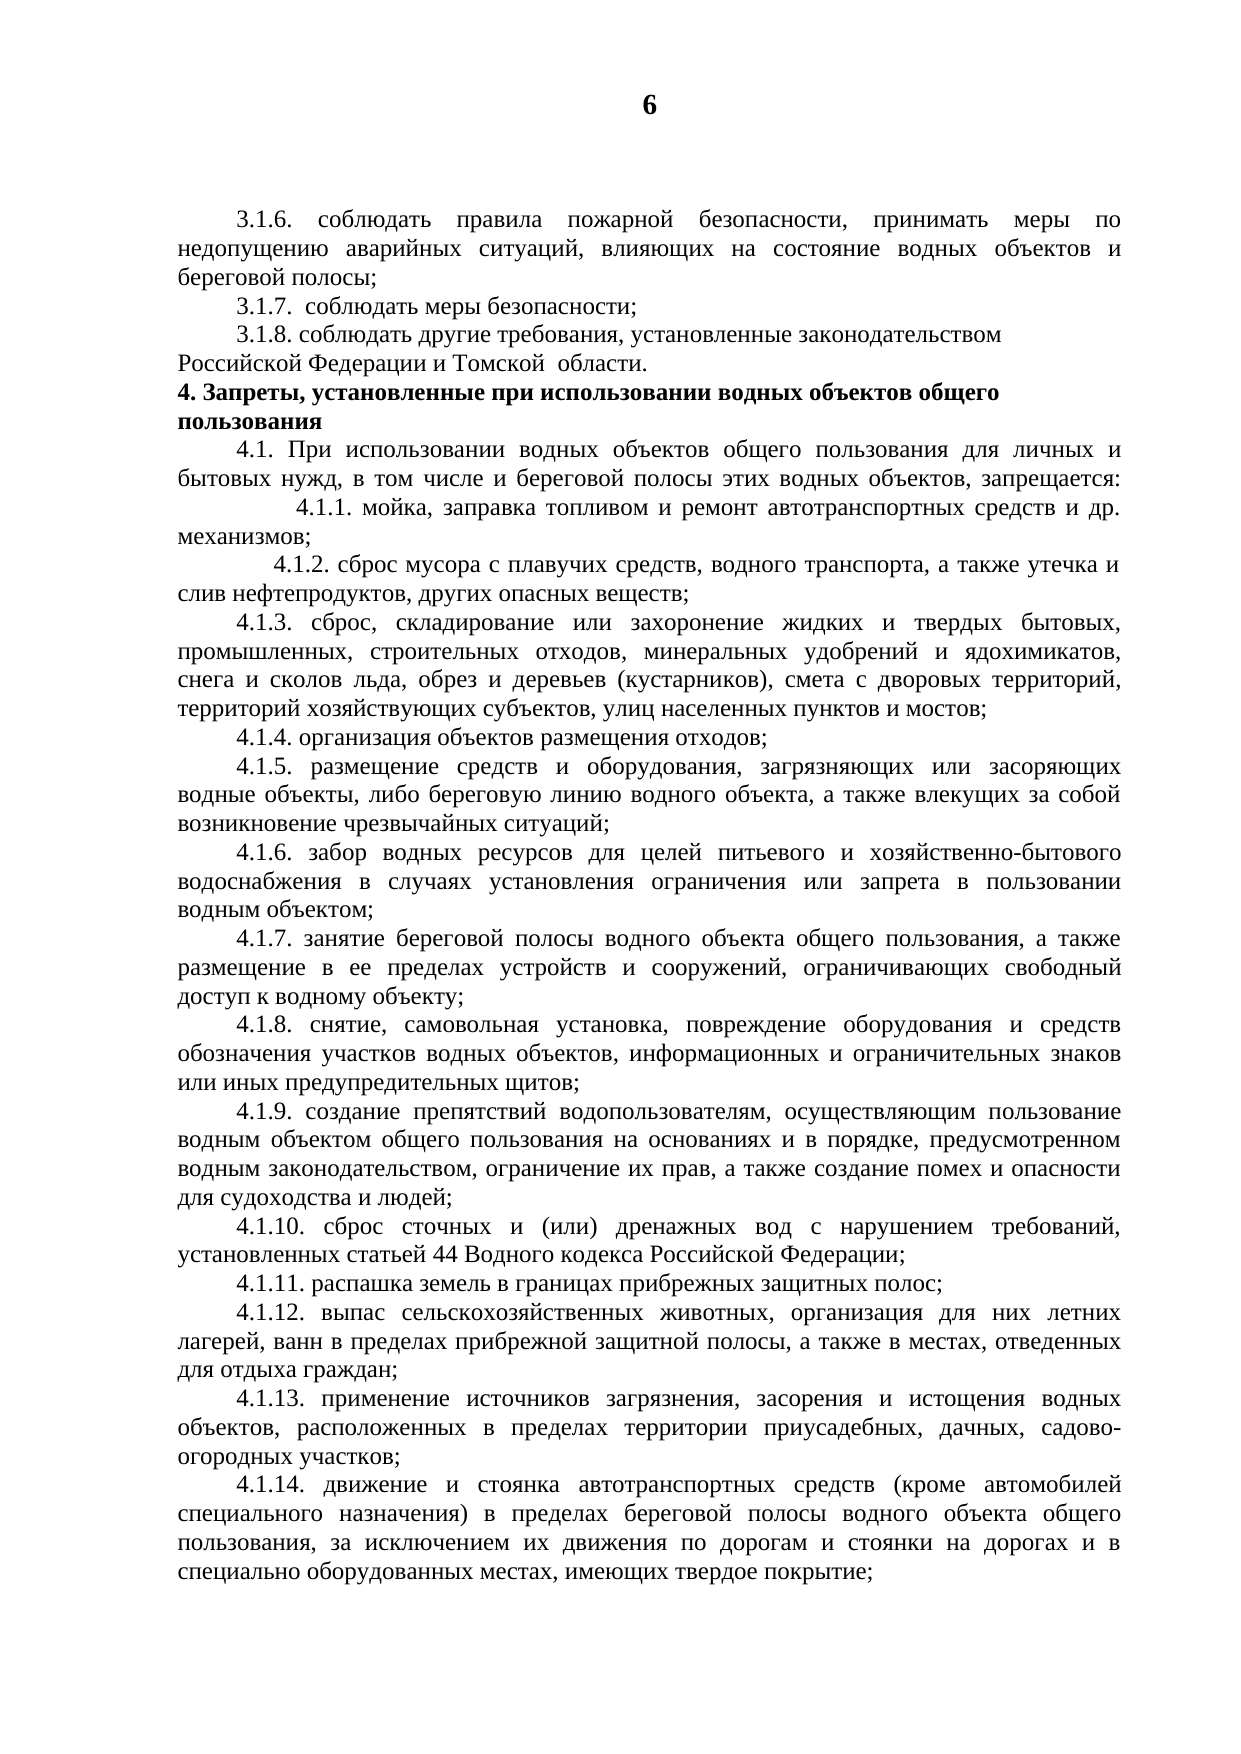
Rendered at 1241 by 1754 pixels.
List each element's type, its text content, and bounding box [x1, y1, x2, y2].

text 4.1.6. забор водных ресурсов для целей питьевого и хозяйственно-бытового водоснабжения в случаях установления ограничения или запрета в пользовании водным объектом; [177, 837, 1122, 923]
text 4.1.13. применение источников загрязнения, засорения и истощения водных объектов, расположенных в пределах территории приусадебных, дачных, садово-огородных участков; [177, 1383, 1122, 1469]
text 4.1. При использовании водных объектов общего пользования для личных и бытовых нужд, в том числе и береговой полосы этих водных объектов, запрещается: 4.1.1. мойка, заправка топливом и ремонт автотранспортных средств и др. механизмов; 4.1.2. сброс мусора с плавучих средств, водного транспорта, а также утечка и слив нефтепродуктов, других опасных веществ; [177, 434, 1122, 607]
text 4.1.12. выпас сельскохозяйственных животных, организация для них летних лагерей, ванн в пределах прибрежной защитной полосы, а также в местах, отведенных для отдыха граждан; [177, 1297, 1122, 1383]
text 4.1.4. организация объектов размещения отходов; [177, 722, 1122, 751]
text 4.1.9. создание препятствий водопользователям, осуществляющим пользование водным объектом общего пользования на основаниях и в порядке, предусмотренном водным законодательством, ограничение их прав, а также создание помех и опасности для судоходства и людей; [177, 1096, 1122, 1211]
text 3.1.8. соблюдать другие требования, установленные законодательством Российской Федерации и Томской области. 4. Запреты, установленные при использовании водных объектов общего пользования [177, 319, 1122, 434]
text 3.1.6. соблюдать правила пожарной безопасности, принимать меры по недопущению аварийных ситуаций, влияющих на состояние водных объектов и береговой полосы; [177, 204, 1122, 291]
text 4.1.7. занятие береговой полосы водного объекта общего пользования, а также размещение в ее пределах устройств и сооружений, ограничивающих свободный доступ к водному объекту; [177, 923, 1122, 1009]
text 4.1.3. сброс, складирование или захоронение жидких и твердых бытовых, промышленных, строительных отходов, минеральных удобрений и ядохимикатов, снега и сколов льда, обрез и деревьев (кустарников), смета с дворовых территорий, территорий хозяйствующих субъектов, улиц населенных пунктов и мостов; [177, 607, 1122, 722]
text 4.1.10. сброс сточных и (или) дренажных вод с нарушением требований, установленных статьей 44 Водного кодекса Российской Федерации; [177, 1211, 1122, 1268]
text 3.1.7. соблюдать меры безопасности; [177, 291, 1122, 319]
text 4.1.14. движение и стоянка автотранспортных средств (кроме автомобилей специального назначения) в пределах береговой полосы водного объекта общего пользования, за исключением их движения по дорогам и стоянки на дорогах и в специально оборудованных местах, имеющих твердое покрытие; [177, 1469, 1122, 1584]
text 4.1.11. распашка земель в границах прибрежных защитных полос; [177, 1268, 1122, 1297]
text 4.1.5. размещение средств и оборудования, загрязняющих или засоряющих водные объекты, либо береговую линию водного объекта, а также влекущих за собой возникновение чрезвычайных ситуаций; [177, 751, 1122, 837]
text 4.1.8. снятие, самовольная установка, повреждение оборудования и средств обозначения участков водных объектов, информационных и ограничительных знаков или иных предупредительных щитов; [177, 1009, 1122, 1096]
